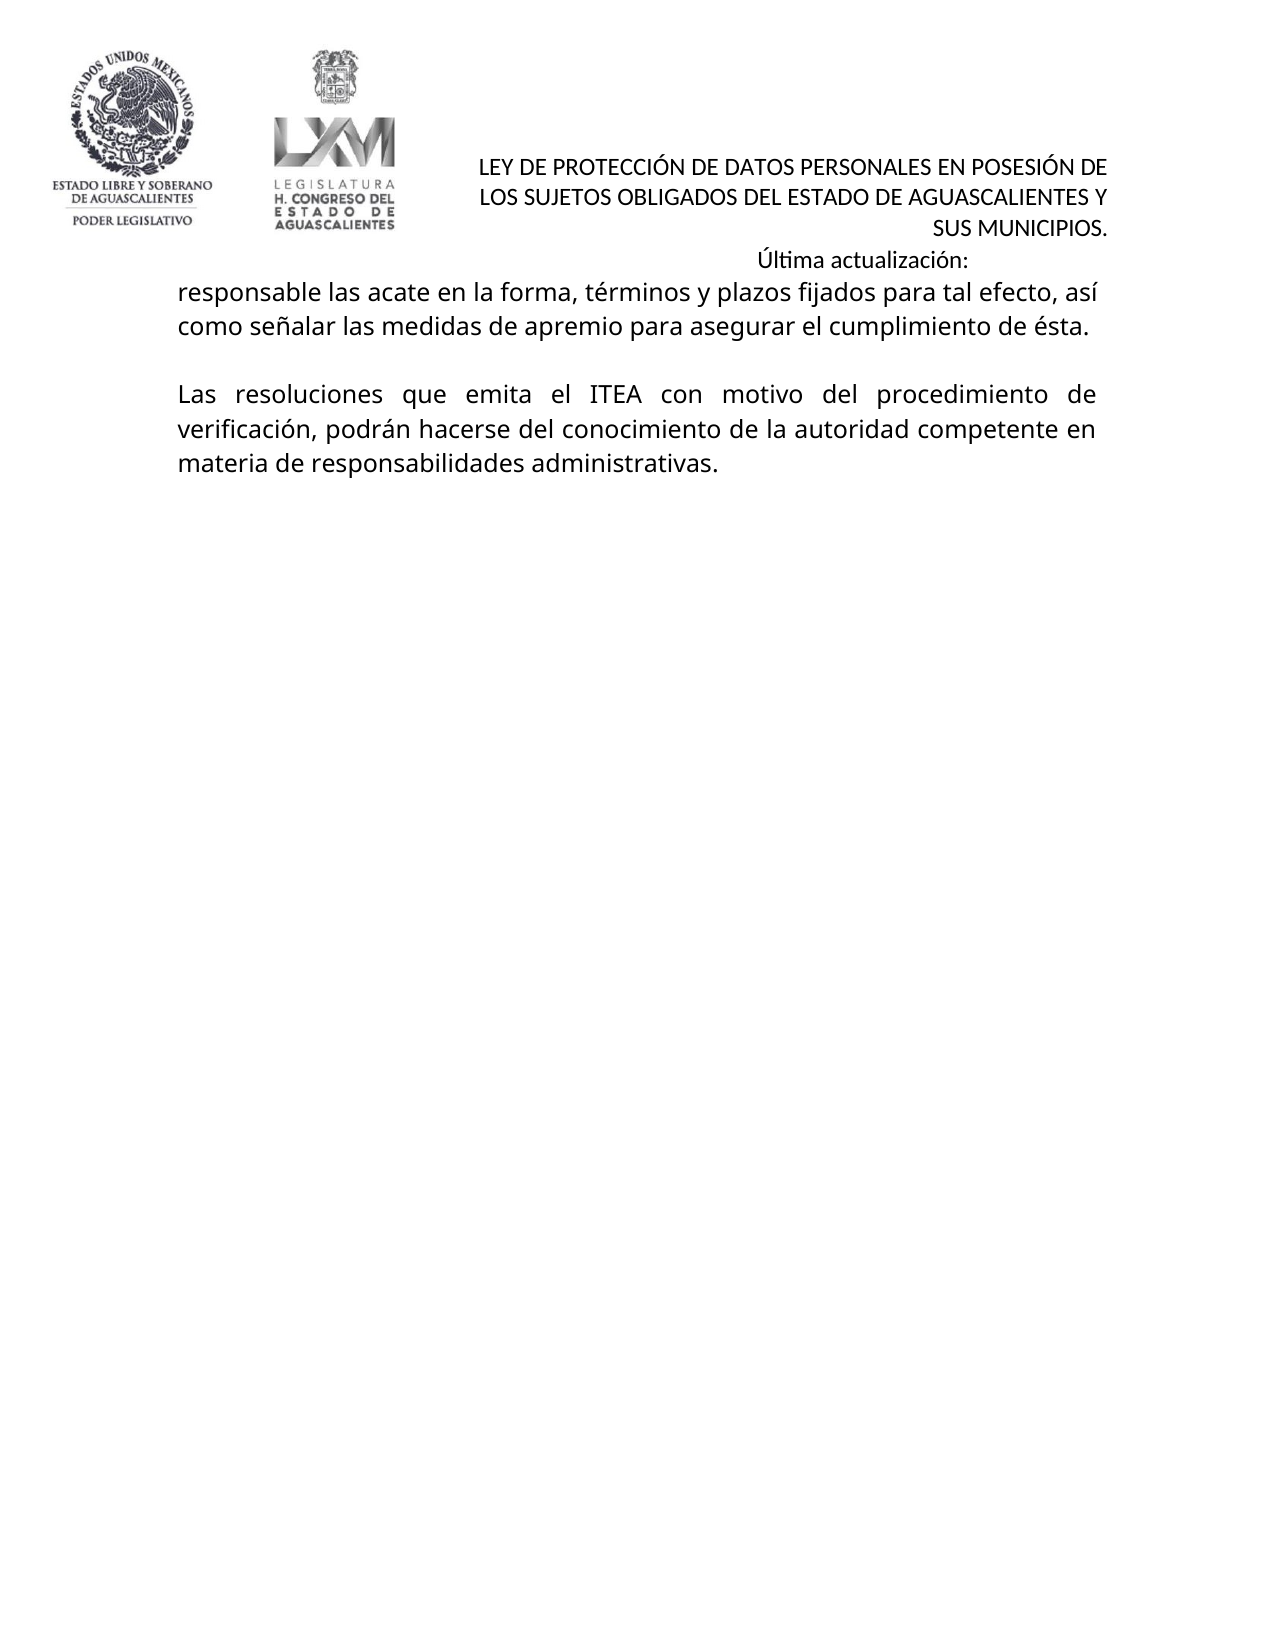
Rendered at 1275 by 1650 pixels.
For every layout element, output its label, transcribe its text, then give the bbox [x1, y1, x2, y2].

picture [273, 44, 401, 235]
picture [49, 50, 217, 232]
text Las resoluciones que emita el ITEA con motivo del procedimiento de verificación, podrán hacerse del conocimiento de la autoridad competente en materia de responsabilidades administrativas. [177, 377, 1097, 479]
